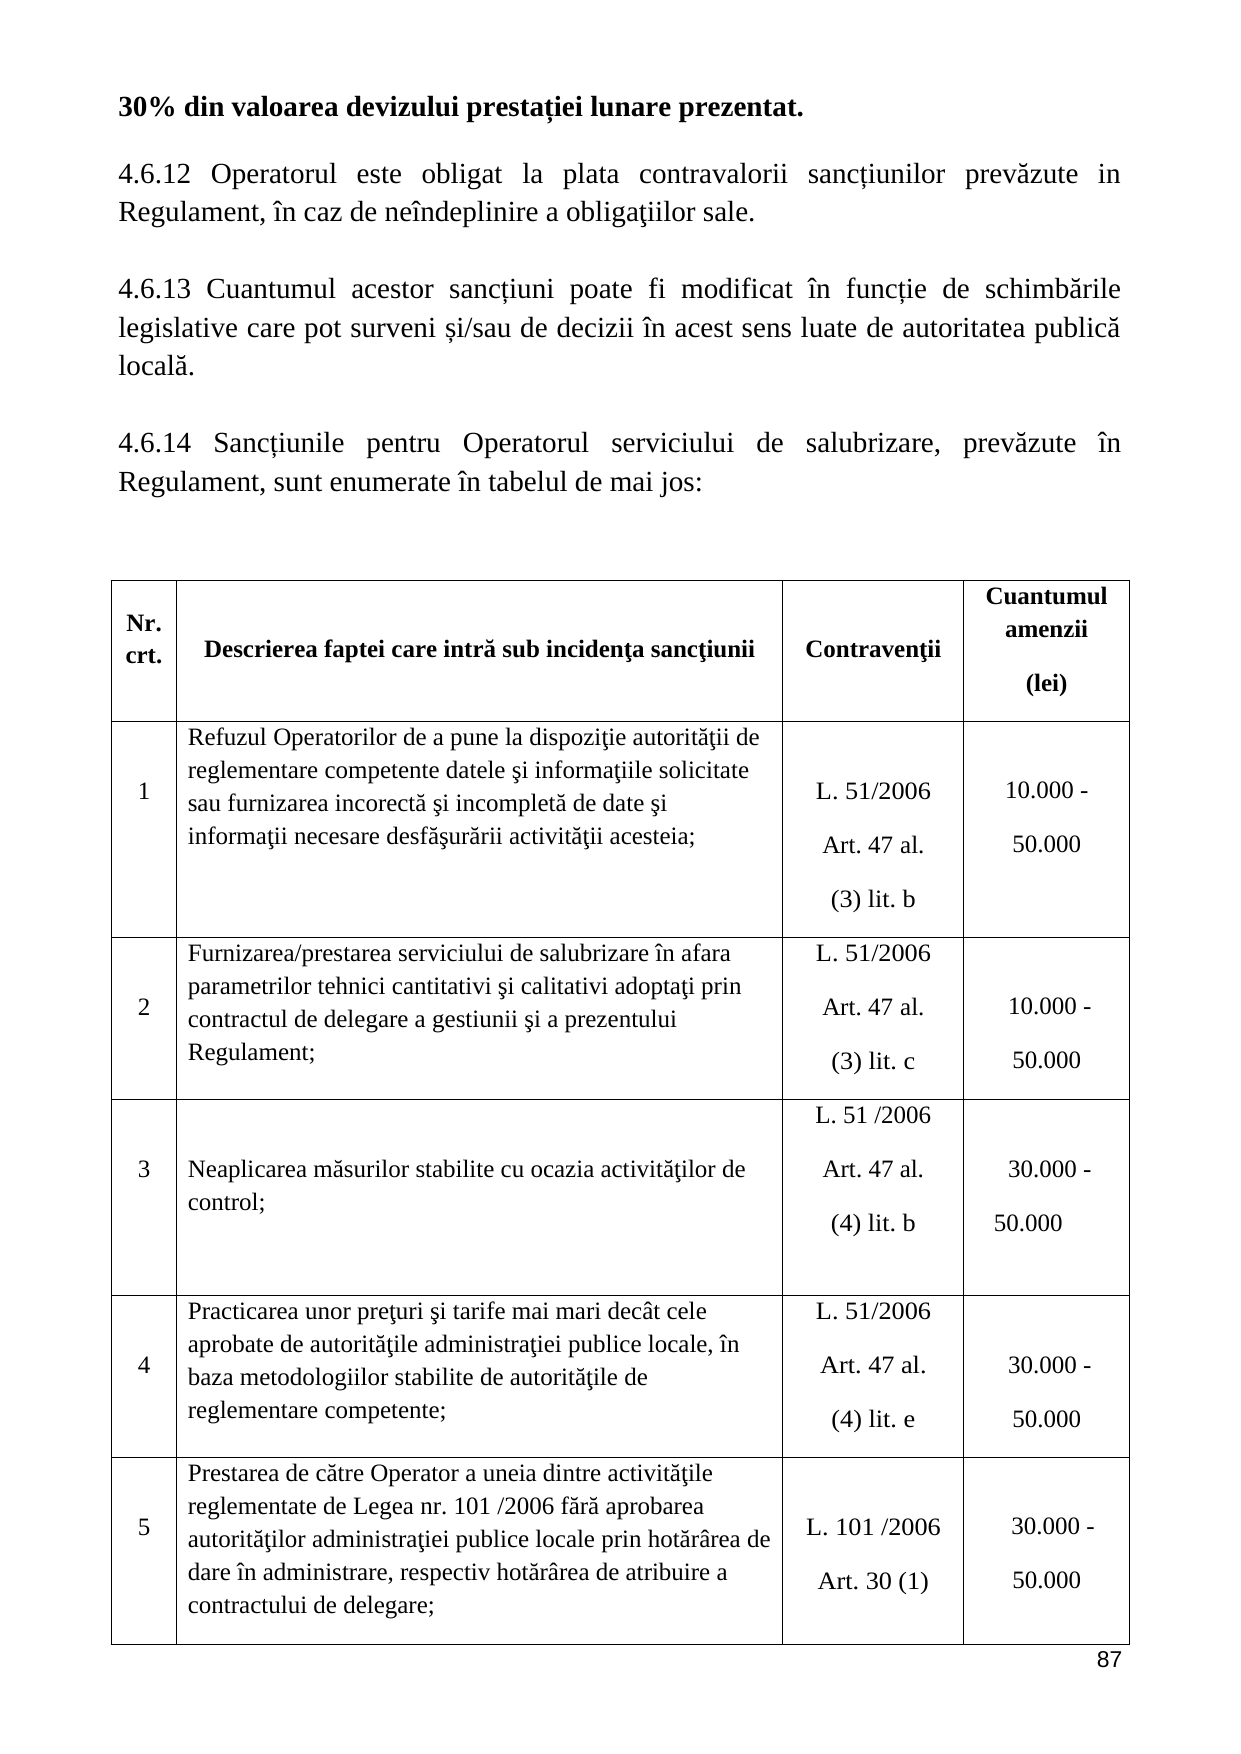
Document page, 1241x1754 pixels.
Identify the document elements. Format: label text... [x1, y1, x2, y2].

table_cell L. 51/2006 Art. 47 al. (3) lit. c [783, 938, 963, 1099]
table_header Cuantumul amenzii (lei) [964, 581, 1129, 721]
table_header Contravenţii [783, 581, 963, 721]
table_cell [177, 1458, 782, 1644]
list 4.6.12 Operatorul este obligat la plata contravalorii sancțiunilor prevăzute in Regulament, în caz de neîndeplinire a obligaţiilor sale. [118, 156, 1122, 228]
table_cell L. 51/2006 Art. 47 al. (4) lit. e [783, 1296, 963, 1457]
table_cell Neaplicarea măsurilor stabilite cu ocazia activităţilor de control; [177, 1100, 782, 1295]
table_cell 3 [112, 1100, 176, 1295]
table_cell 30.000 - 50.000 [964, 1296, 1129, 1457]
table_cell Refuzul Operatorilor de a pune la dispoziţie autorităţii de reglementare competente datele şi informaţiile solicitate sau furnizarea incorectă şi incompletă de date şi informaţii necesare desfăşurării activităţii acesteia; [177, 722, 782, 937]
table_cell 1 [112, 722, 176, 937]
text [118, 89, 1122, 122]
table_cell 10.000 - 50.000 [964, 722, 1129, 937]
table_cell Furnizarea/prestarea serviciului de salubrizare în afara parametrilor tehnici cantitativi şi calitativi adoptaţi prin contractul de delegare a gestiunii şi a prezentului Regulament; [177, 938, 782, 1099]
table_cell L. 51 /2006 Art. 47 al. (4) lit. b [783, 1100, 963, 1295]
list 4.6.14 Sancțiunile pentru Operatorul serviciului de salubrizare, prevăzute în Regulament, sunt enumerate în tabelul de mai jos: [118, 426, 1122, 498]
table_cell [783, 1458, 963, 1644]
table_cell 5 [112, 1458, 176, 1644]
table_header Descrierea faptei care intră sub incidenţa sancţiunii [177, 581, 782, 721]
table_header Nr. crt. [112, 581, 176, 721]
table_cell 2 [112, 938, 176, 1099]
table_cell 30.000 - 50.000 [964, 1458, 1129, 1644]
table_cell L. 51/2006 Art. 47 al. (3) lit. b [783, 722, 963, 937]
table_cell 10.000 - 50.000 [964, 938, 1129, 1099]
table_cell 30.000 - 50.000 [964, 1100, 1129, 1295]
table_cell Practicarea unor preţuri şi tarife mai mari decât cele aprobate de autorităţile administraţiei publice locale, în baza metodologiilor stabilite de autorităţile de reglementare competente; [177, 1296, 782, 1457]
table_cell 4 [112, 1296, 176, 1457]
list 4.6.13 Cuantumul acestor sancțiuni poate fi modificat în funcție de schimbările legislative care pot surveni și/sau de decizii în acest sens luate de autoritatea publică locală. [118, 271, 1122, 382]
